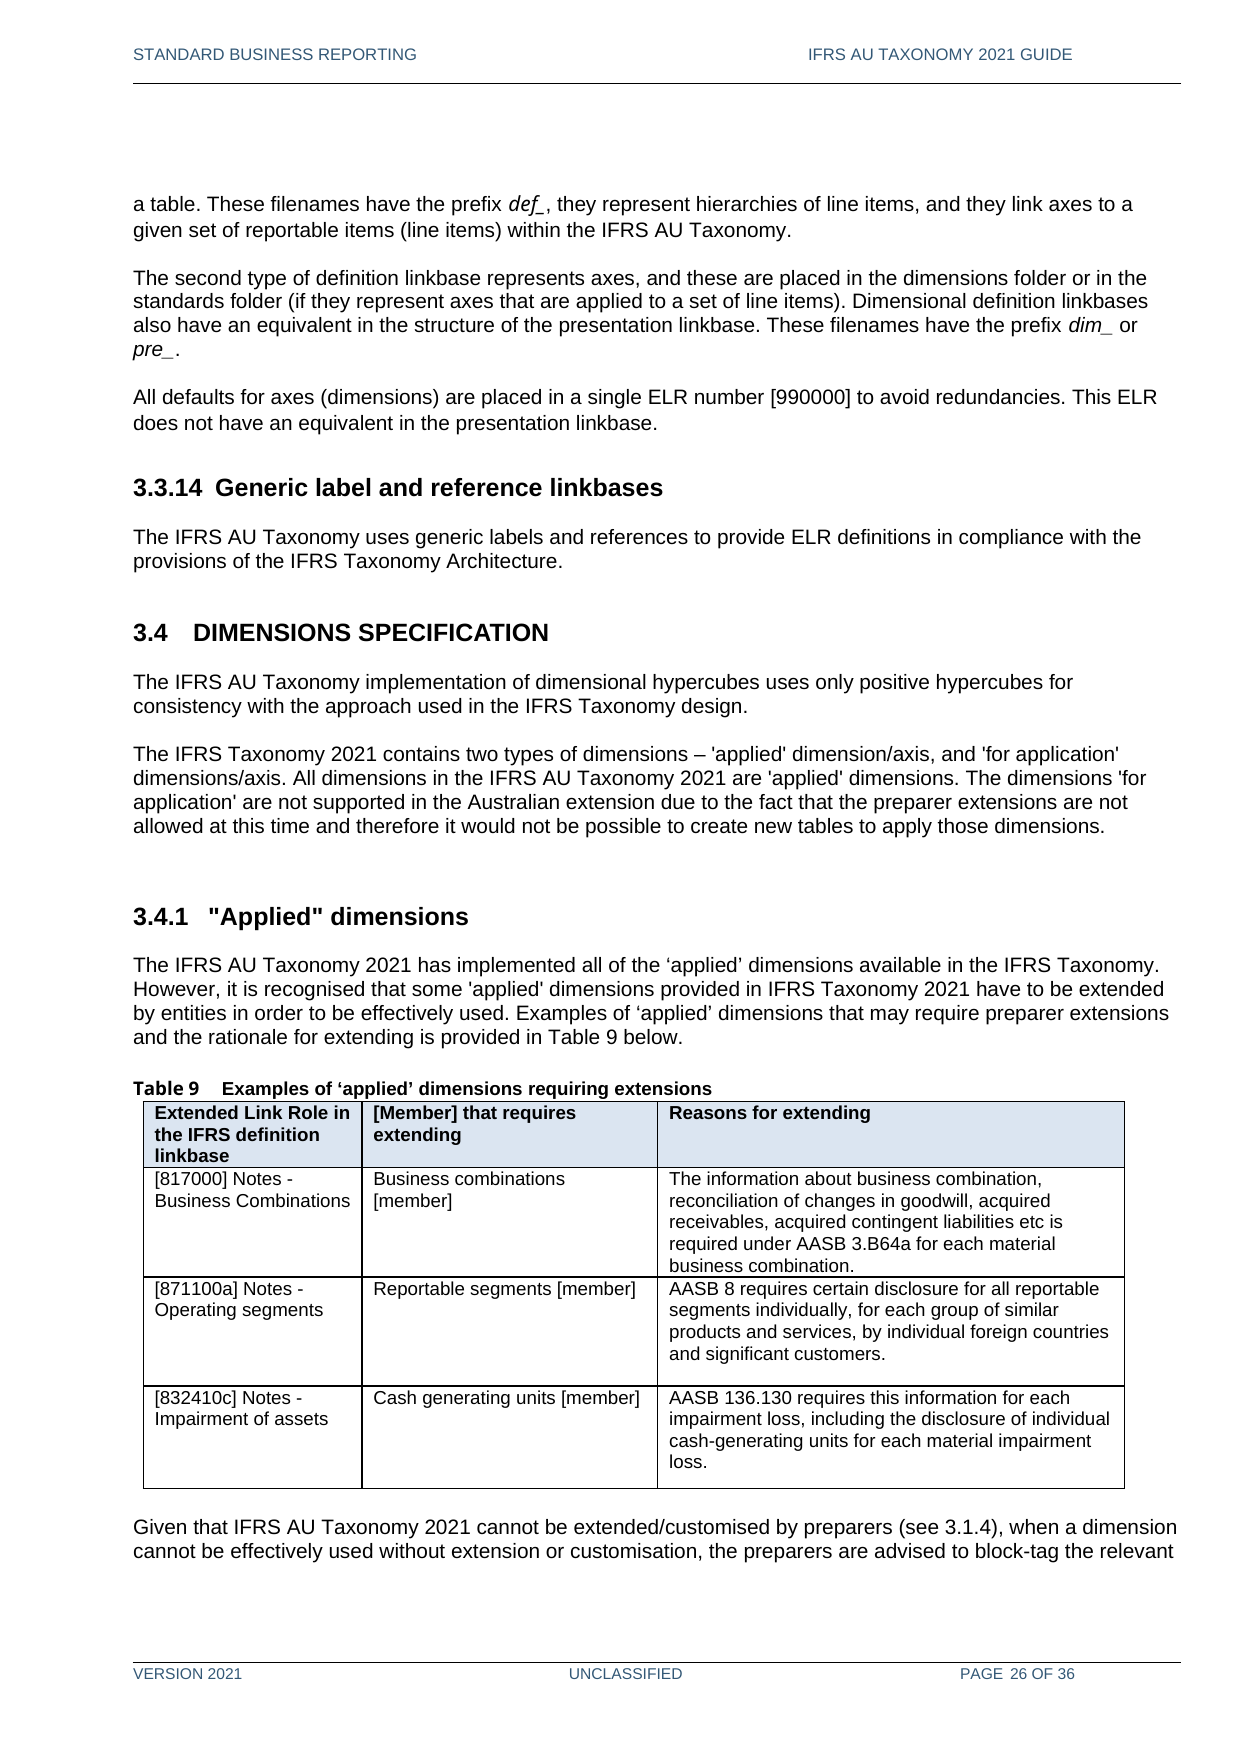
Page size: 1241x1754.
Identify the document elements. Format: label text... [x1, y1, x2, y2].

text The IFRS AU Taxonomy 2021 has implemented all of the ‘applied’ dimensions available in the IFRS Taxonomy. However, it is recognised that some 'applied' dimensions provided in IFRS Taxonomy 2021 have to be extended by entities in order to be effectively used. Examples of ‘applied’ dimensions that may require preparer extensions and the rationale for extending is provided in Table 9 below. [133, 953, 1181, 1049]
table_cell AASB 136.130 requires this information for each impairment loss, including the disclosure of individual cash-generating units for each material impairment loss. [658, 1387, 1124, 1488]
table_cell Reportable segments [member] [363, 1278, 657, 1385]
text The IFRS Taxonomy 2021 contains two types of dimensions – 'applied' dimension/axis, and 'for application' dimensions/axis. All dimensions in the IFRS AU Taxonomy 2021 are 'applied' dimensions. The dimensions 'for application' are not supported in the Australian extension due to the fact that the preparer extensions are not allowed at this time and therefore it would not be possible to create new tables to apply those dimensions. [133, 742, 1181, 838]
table_cell [871100a] Notes - Operating segments [144, 1278, 361, 1385]
table_header Reasons for extending [658, 1102, 1124, 1167]
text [133, 1515, 1181, 1563]
table_header [Member] that requires extending [363, 1102, 657, 1167]
list Examples of ‘applied’ dimensions requiring extensions [133, 1075, 1181, 1101]
text Generic label and reference linkbases [133, 473, 1181, 502]
text The IFRS AU Taxonomy uses generic labels and references to provide ELR definitions in compliance with the provisions of the IFRS Taxonomy Architecture. [133, 524, 1181, 572]
text Dimensions Specification [133, 618, 1181, 647]
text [133, 189, 1181, 241]
text The second type of definition linkbase represents axes, and these are placed in the dimensions folder or in the standards folder (if they represent axes that are applied to a set of line items). Dimensional definition linkbases also have an equivalent in the structure of the presentation linkbase. These filenames have the prefix dim_ or pre_. [133, 265, 1181, 361]
text All defaults for axes (dimensions) are placed in a single ELR number [990000] to avoid redundancies. This ELR does not have an equivalent in the presentation linkbase. [133, 385, 1181, 435]
table_header Extended Link Role in the IFRS definition linkbase [144, 1102, 361, 1167]
table_cell [817000] Notes - Business Combinations [144, 1168, 361, 1276]
text "Applied" dimensions [133, 902, 1181, 930]
table_cell [832410c] Notes - Impairment of assets [144, 1387, 361, 1488]
table_cell AASB 8 requires certain disclosure for all reportable segments individually, for each group of similar products and services, by individual foreign countries and significant customers. [658, 1278, 1124, 1385]
table_cell Cash generating units [member] [363, 1387, 657, 1488]
table_cell The information about business combination, reconciliation of changes in goodwill, acquired receivables, acquired contingent liabilities etc is required under AASB 3.B64a for each material business combination. [658, 1168, 1124, 1276]
text The IFRS AU Taxonomy implementation of dimensional hypercubes uses only positive hypercubes for consistency with the approach used in the IFRS Taxonomy design. [133, 670, 1181, 718]
table_cell Business combinations [member] [363, 1168, 657, 1276]
